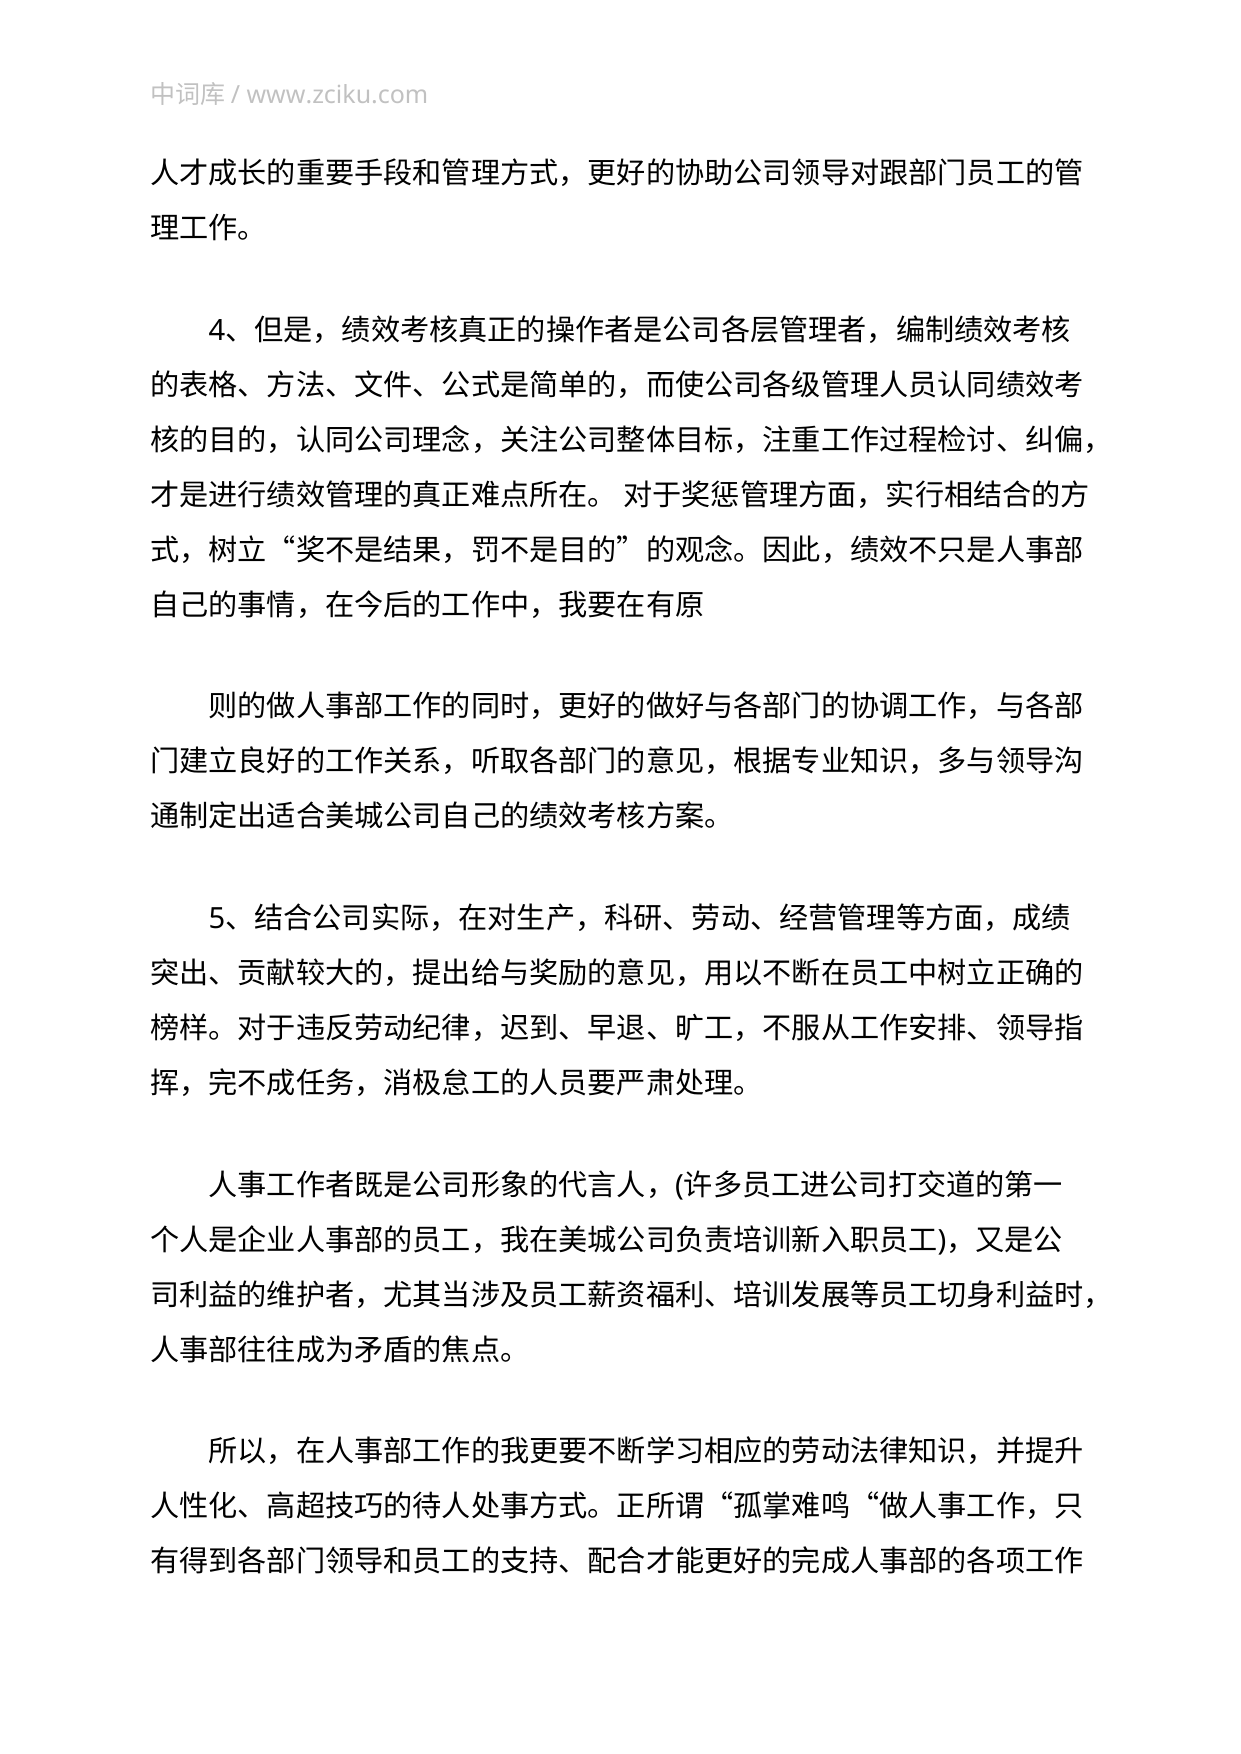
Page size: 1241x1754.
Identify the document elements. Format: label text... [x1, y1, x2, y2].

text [150, 1428, 1090, 1580]
text 5、结合公司实际，在对生产，科研、劳动、经营管理等方面，成绩突出、贡献较大的，提出给与奖励的意见，用以不断在员工中树立正确的榜样。对于违反劳动纪律，迟到、早退、旷工，不服从工作安排、领导指挥，完不成任务，消极怠工的人员要严肃处理。 [150, 894, 1090, 1102]
text 4、但是，绩效考核真正的操作者是公司各层管理者，编制绩效考核的表格、方法、文件、公式是简单的，而使公司各级管理人员认同绩效考核的目的，认同公司理念，关注公司整体目标，注重工作过程检讨、纠偏，才是进行绩效管理的真正难点所在。 对于奖惩管理方面，实行相结合的方式，树立“奖不是结果，罚不是目的”的观念。因此，绩效不只是人事部自己的事情，在今后的工作中，我要在有原 [150, 307, 1090, 623]
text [150, 150, 1090, 247]
text 人事工作者既是公司形象的代言人，(许多员工进公司打交道的第一个人是企业人事部的员工，我在美城公司负责培训新入职员工)，又是公司利益的维护者，尤其当涉及员工薪资福利、培训发展等员工切身利益时，人事部往往成为矛盾的焦点。 [150, 1161, 1090, 1368]
text 则的做人事部工作的同时，更好的做好与各部门的协调工作，与各部门建立良好的工作关系，听取各部门的意见，根据专业知识，多与领导沟通制定出适合美城公司自己的绩效考核方案。 [150, 683, 1090, 835]
